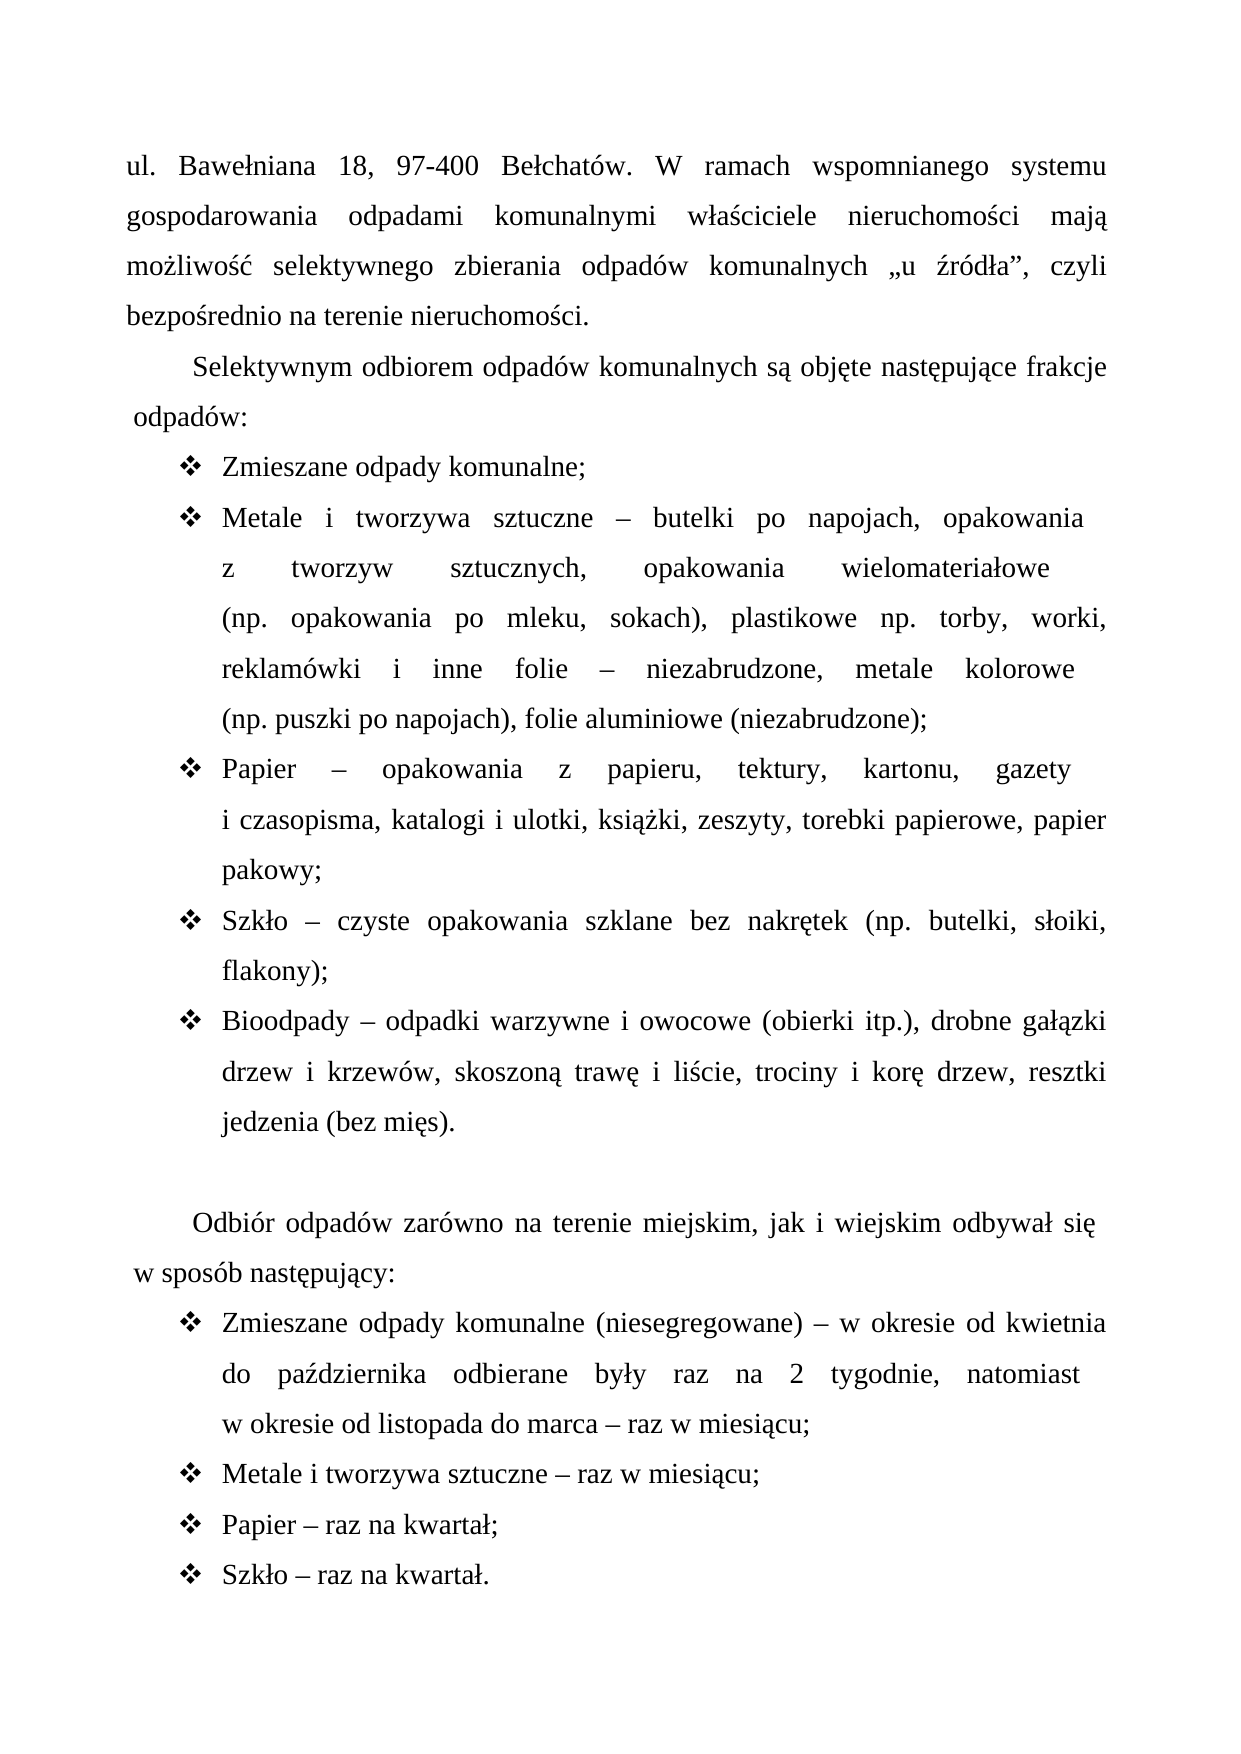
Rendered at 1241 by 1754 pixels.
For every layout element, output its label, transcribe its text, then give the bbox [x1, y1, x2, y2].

text Selektywnym odbiorem odpadów komunalnych są objęte następujące frakcje odpadów: [133, 349, 1107, 433]
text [126, 148, 1107, 332]
text Odbiór odpadów zarówno na terenie miejskim, jak i wiejskim odbywał się w sposób następujący: [133, 1205, 1107, 1288]
list Papier – raz na kwartał; [177, 1507, 1107, 1540]
list Zmieszane odpady komunalne (niesegregowane) – w okresie od kwietnia do października odbierane były raz na 2 tygodnie, natomiast w okresie od listopada do marca – raz w miesiącu; [177, 1305, 1107, 1439]
list Metale i tworzywa sztuczne – butelki po napojach, opakowania z tworzyw sztucznych, opakowania wielomateriałowe (np. opakowania po mleku, sokach), plastikowe np. torby, worki, reklamówki i inne folie – niezabrudzone, metale kolorowe (np. puszki po napojach), folie aluminiowe (niezabrudzone); [177, 500, 1107, 735]
list Szkło – czyste opakowania szklane bez nakrętek (np. butelki, słoiki, flakony); [177, 903, 1107, 987]
list Zmieszane odpady komunalne; [177, 449, 1107, 483]
list Metale i tworzywa sztuczne – raz w miesiącu; [177, 1456, 1107, 1490]
list Szkło – raz na kwartał. [177, 1557, 1107, 1591]
list Bioodpady – odpadki warzywne i owocowe (obierki itp.), drobne gałązki drzew i krzewów, skoszoną trawę i liście, trociny i korę drzew, resztki jedzenia (bez mięs). [177, 1003, 1107, 1138]
list Papier – opakowania z papieru, tektury, kartonu, gazety i czasopisma, katalogi i ulotki, książki, zeszyty, torebki papierowe, papier pakowy; [177, 752, 1107, 886]
